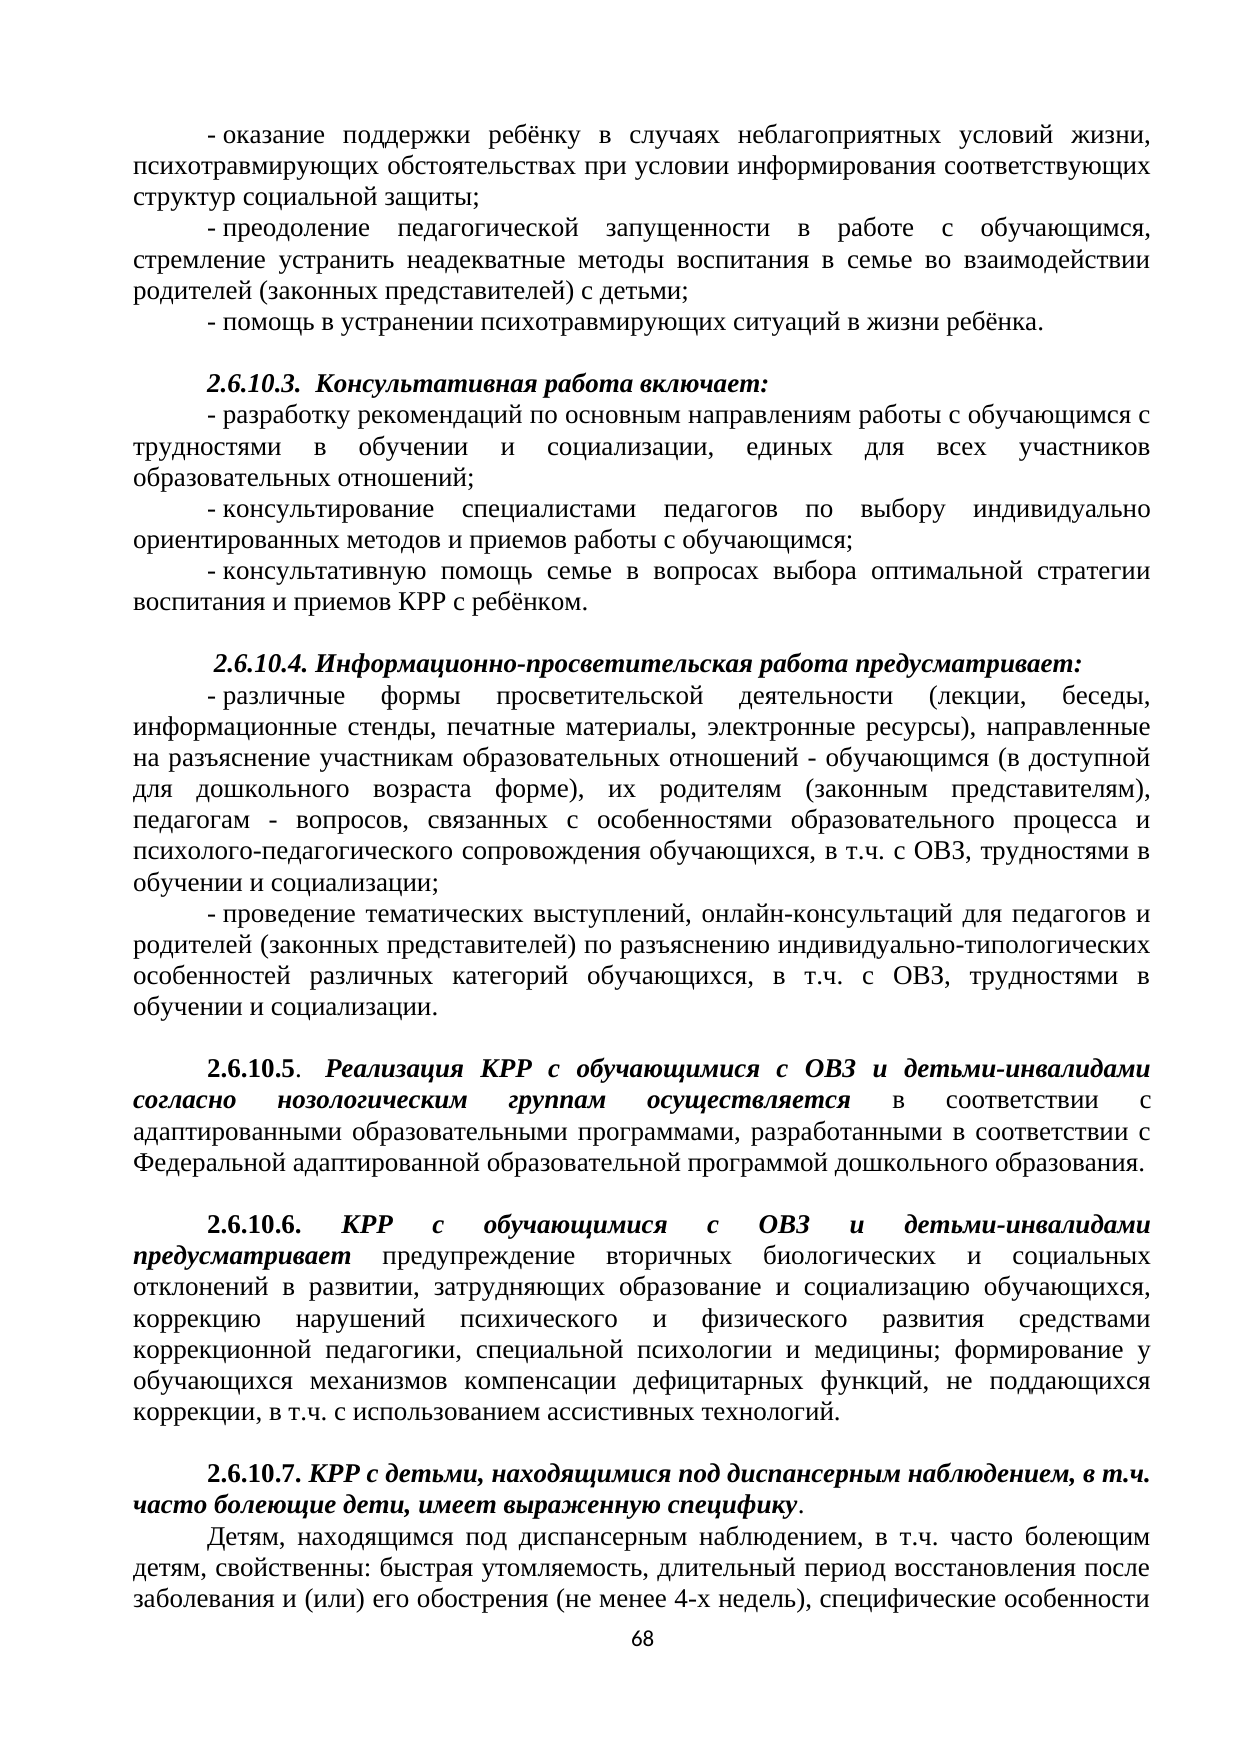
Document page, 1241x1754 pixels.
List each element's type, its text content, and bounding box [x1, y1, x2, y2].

text 2.6.10.6. КРР с обучающимися с ОВЗ и детьми-инвалидами предусматривает предупреждение вторичных биологических и социальных отклонений в развитии, затрудняющих образование и социализацию обучающихся, коррекцию нарушений психического и физического развития средствами коррекционной педагогики, специальной психологии и медицины; формирование у обучающихся механизмов компенсации дефицитарных функций, не поддающихся коррекции, в т.ч. с использованием ассистивных технологий. [133, 1208, 1152, 1426]
text 2.6.10.3. Консультативная работа включает: [133, 367, 1152, 398]
text - разработку рекомендаций по основным направлениям работы с обучающимся с трудностями в обучении и социализации, единых для всех участников образовательных отношений; [133, 398, 1152, 492]
text 2.6.10.4. Информационно-просветительская работа предусматривает: [133, 648, 1152, 679]
text 2.6.10.5. Реализация КРР с обучающимися с ОВЗ и детьми-инвалидами согласно нозологическим группам осуществляется в соответствии с адаптированными образовательными программами, разработанными в соответствии с Федеральной адаптированной образовательной программой дошкольного образования. [133, 1052, 1152, 1177]
text - преодоление педагогической запущенности в работе с обучающимся, стремление устранить неадекватные методы воспитания в семье во взаимодействии родителей (законных представителей) с детьми; [133, 212, 1152, 305]
text - проведение тематических выступлений, онлайн-консультаций для педагогов и родителей (законных представителей) по разъяснению индивидуально-типологических особенностей различных категорий обучающихся, в т.ч. с ОВЗ, трудностями в обучении и социализации. [133, 897, 1152, 1021]
text 2.6.10.7. КРР с детьми, находящимися под диспансерным наблюдением, в т.ч. часто болеющие дети, имеет выраженную специфику. [133, 1457, 1152, 1520]
text - оказание поддержки ребёнку в случаях неблагоприятных условий жизни, психотравмирующих обстоятельствах при условии информирования соответствующих структур социальной защиты; [133, 118, 1152, 212]
text - различные формы просветительской деятельности (лекции, беседы, информационные стенды, печатные материалы, электронные ресурсы), направленные на разъяснение участникам образовательных отношений - обучающимся (в доступной для дошкольного возраста форме), их родителям (законным представителям), педагогам - вопросов, связанных с особенностями образовательного процесса и психолого-педагогического сопровождения обучающихся, в т.ч. с ОВЗ, трудностями в обучении и социализации; [133, 679, 1152, 897]
text - консультативную помощь семье в вопросах выбора оптимальной стратегии воспитания и приемов КРР с ребёнком. [133, 554, 1152, 616]
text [133, 1520, 1152, 1613]
text - консультирование специалистами педагогов по выбору индивидуально ориентированных методов и приемов работы с обучающимся; [133, 492, 1152, 554]
text - помощь в устранении психотравмирующих ситуаций в жизни ребёнка. [133, 305, 1152, 336]
